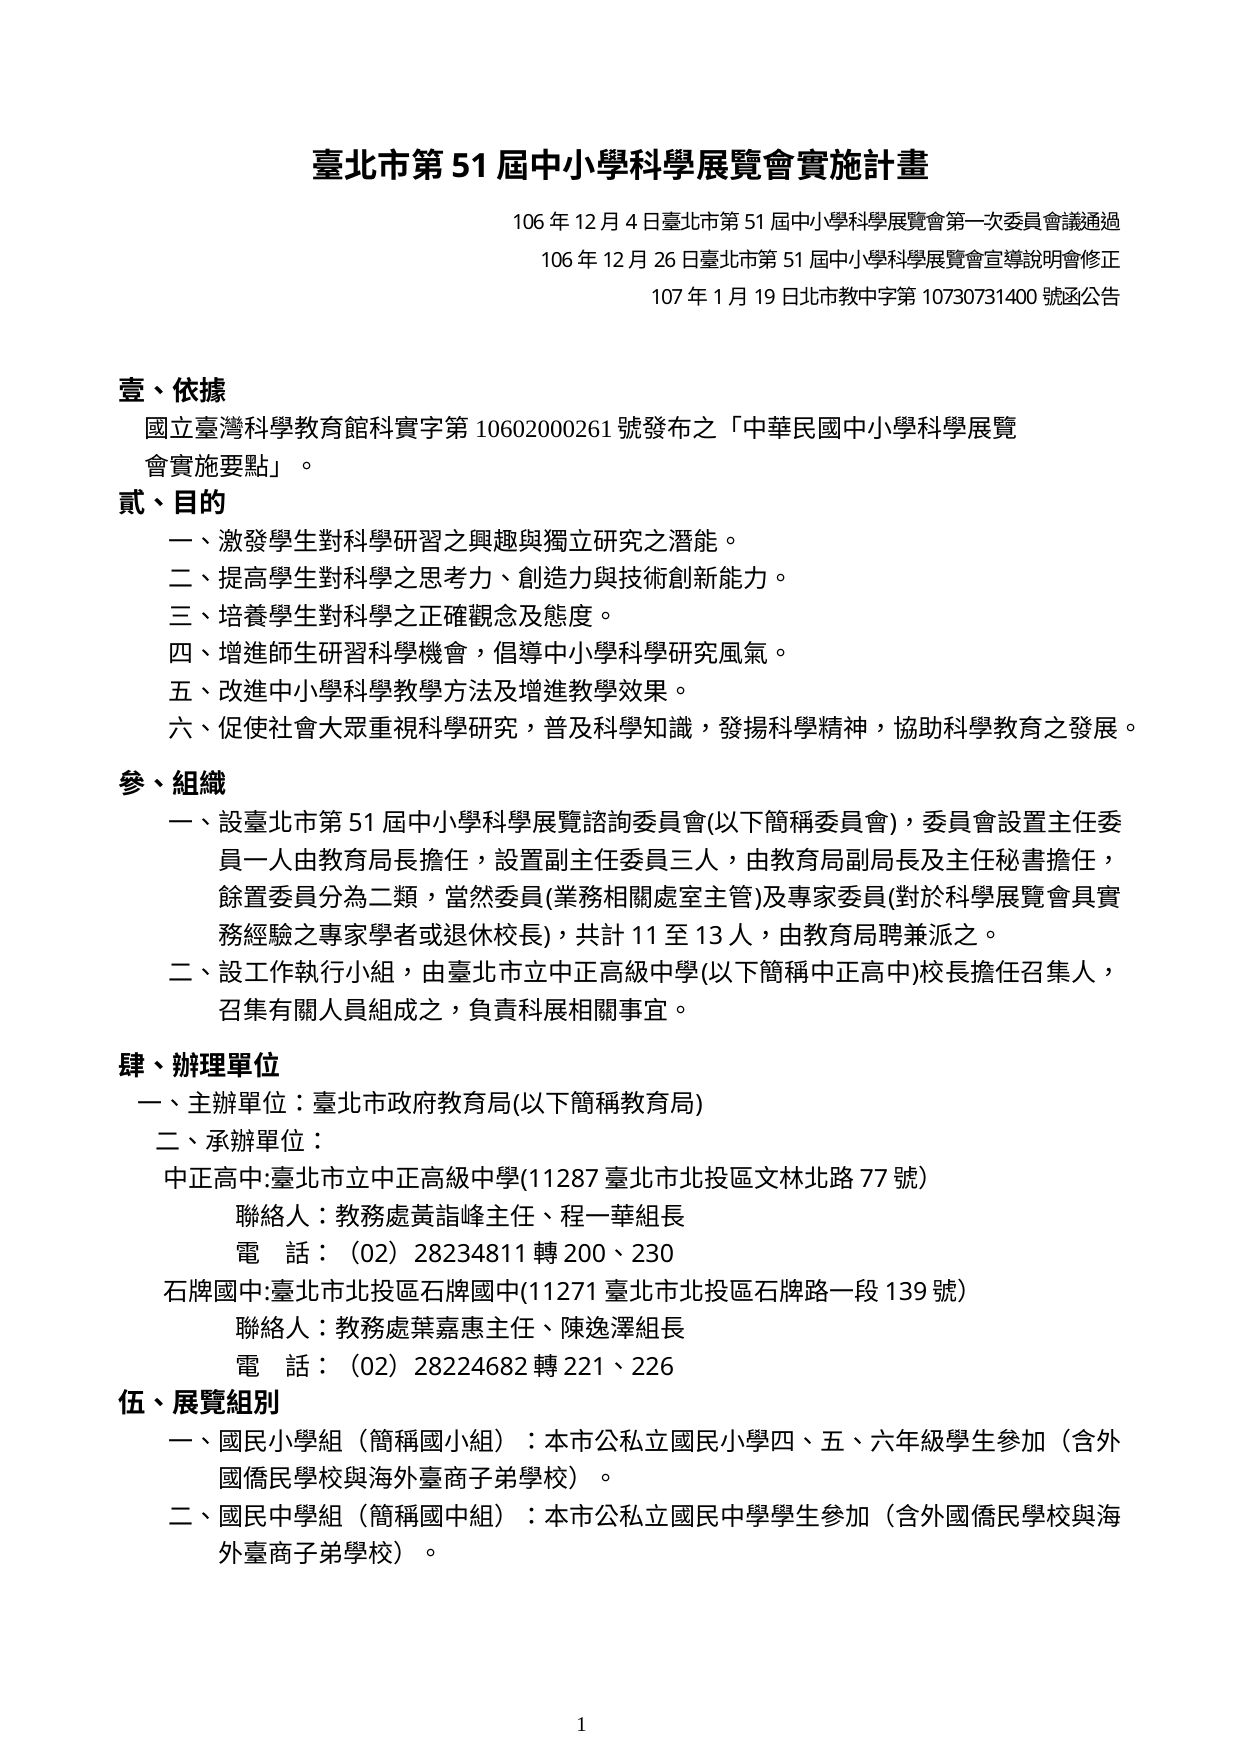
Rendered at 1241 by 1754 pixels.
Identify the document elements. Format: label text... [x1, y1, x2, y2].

text 二、承辦單位： 中正高中:臺北市立中正高級中學(11287臺北市北投區文林北路77號） [118, 1121, 1122, 1196]
text 二、提高學生對科學之思考力、創造力與技術創新能力。 [118, 558, 1122, 596]
text 電 話：（02）28234811轉200、230 [118, 1233, 1122, 1271]
text 聯絡人：教務處葉嘉惠主任、陳逸澤組長 [118, 1308, 1122, 1346]
text 二、設工作執行小組，由臺北市立中正高級中學(以下簡稱中正高中)校長擔任召集人，召集有關人員組成之，負責科展相關事宜。 [168, 952, 1122, 1027]
text 肆、辦理單位 [118, 1046, 1122, 1083]
text 五、改進中小學科學教學方法及增進教學效果。 [118, 671, 1122, 708]
text 石牌國中:臺北市北投區石牌國中(11271臺北市北投區石牌路一段139號） [118, 1271, 1122, 1308]
text 聯絡人：教務處黃詣峰主任、程一華組長 [118, 1196, 1122, 1233]
text 電 話：（02）28224682轉221、226 [118, 1346, 1122, 1383]
text 貳、目的 [118, 483, 1122, 521]
text 一、設臺北市第51屆中小學科學展覽諮詢委員會(以下簡稱委員會)，委員會設置主任委員一人由教育局長擔任，設置副主任委員三人，由教育局副局長及主任秘書擔任，餘置委員分為二類，當然委員(業務相關處室主管)及專家委員(對於科學展覽會具實務經驗之專家學者或退休校長)，共計11至13人，由教育局聘兼派之。 [168, 802, 1122, 952]
text 一、主辦單位：臺北市政府教育局(以下簡稱教育局) [118, 1083, 1122, 1121]
text 臺北市第51屆中小學科學展覽會實施計畫 [118, 127, 1122, 202]
text 107年1月19日北市教中字第10730731400號函公告 [118, 277, 1122, 314]
text 參、組織 [118, 764, 1122, 802]
text 一、激發學生對科學研習之興趣與獨立研究之潛能。 [118, 521, 1122, 558]
text 六、促使社會大眾重視科學研究，普及科學知識，發揚科學精神，協助科學教育之發展。 [168, 708, 1122, 746]
text 國立臺灣科學教育館科實字第 10602000261號發布之「中華民國中小學科學展覽 會實施要點」。 [118, 408, 1122, 483]
text 二、國民中學組（簡稱國中組）：本市公私立國民中學學生參加（含外國僑民學校與海外臺商子弟學校）。 [168, 1496, 1122, 1571]
text 壹、依據 [118, 371, 1122, 408]
text 伍、展覽組別 [118, 1383, 1122, 1421]
text 106年12月26日臺北市第51屆中小學科學展覽會宣導說明會修正 [118, 239, 1122, 277]
text 一、國民小學組（簡稱國小組）：本市公私立國民小學四、五、六年級學生參加（含外國僑民學校與海外臺商子弟學校）。 [168, 1421, 1122, 1496]
text 三、培養學生對科學之正確觀念及態度。 [118, 596, 1122, 633]
text 四、增進師生研習科學機會，倡導中小學科學研究風氣。 [118, 633, 1122, 671]
text 106年12月4日臺北市第51屆中小學科學展覽會第一次委員會議通過 [118, 202, 1122, 239]
